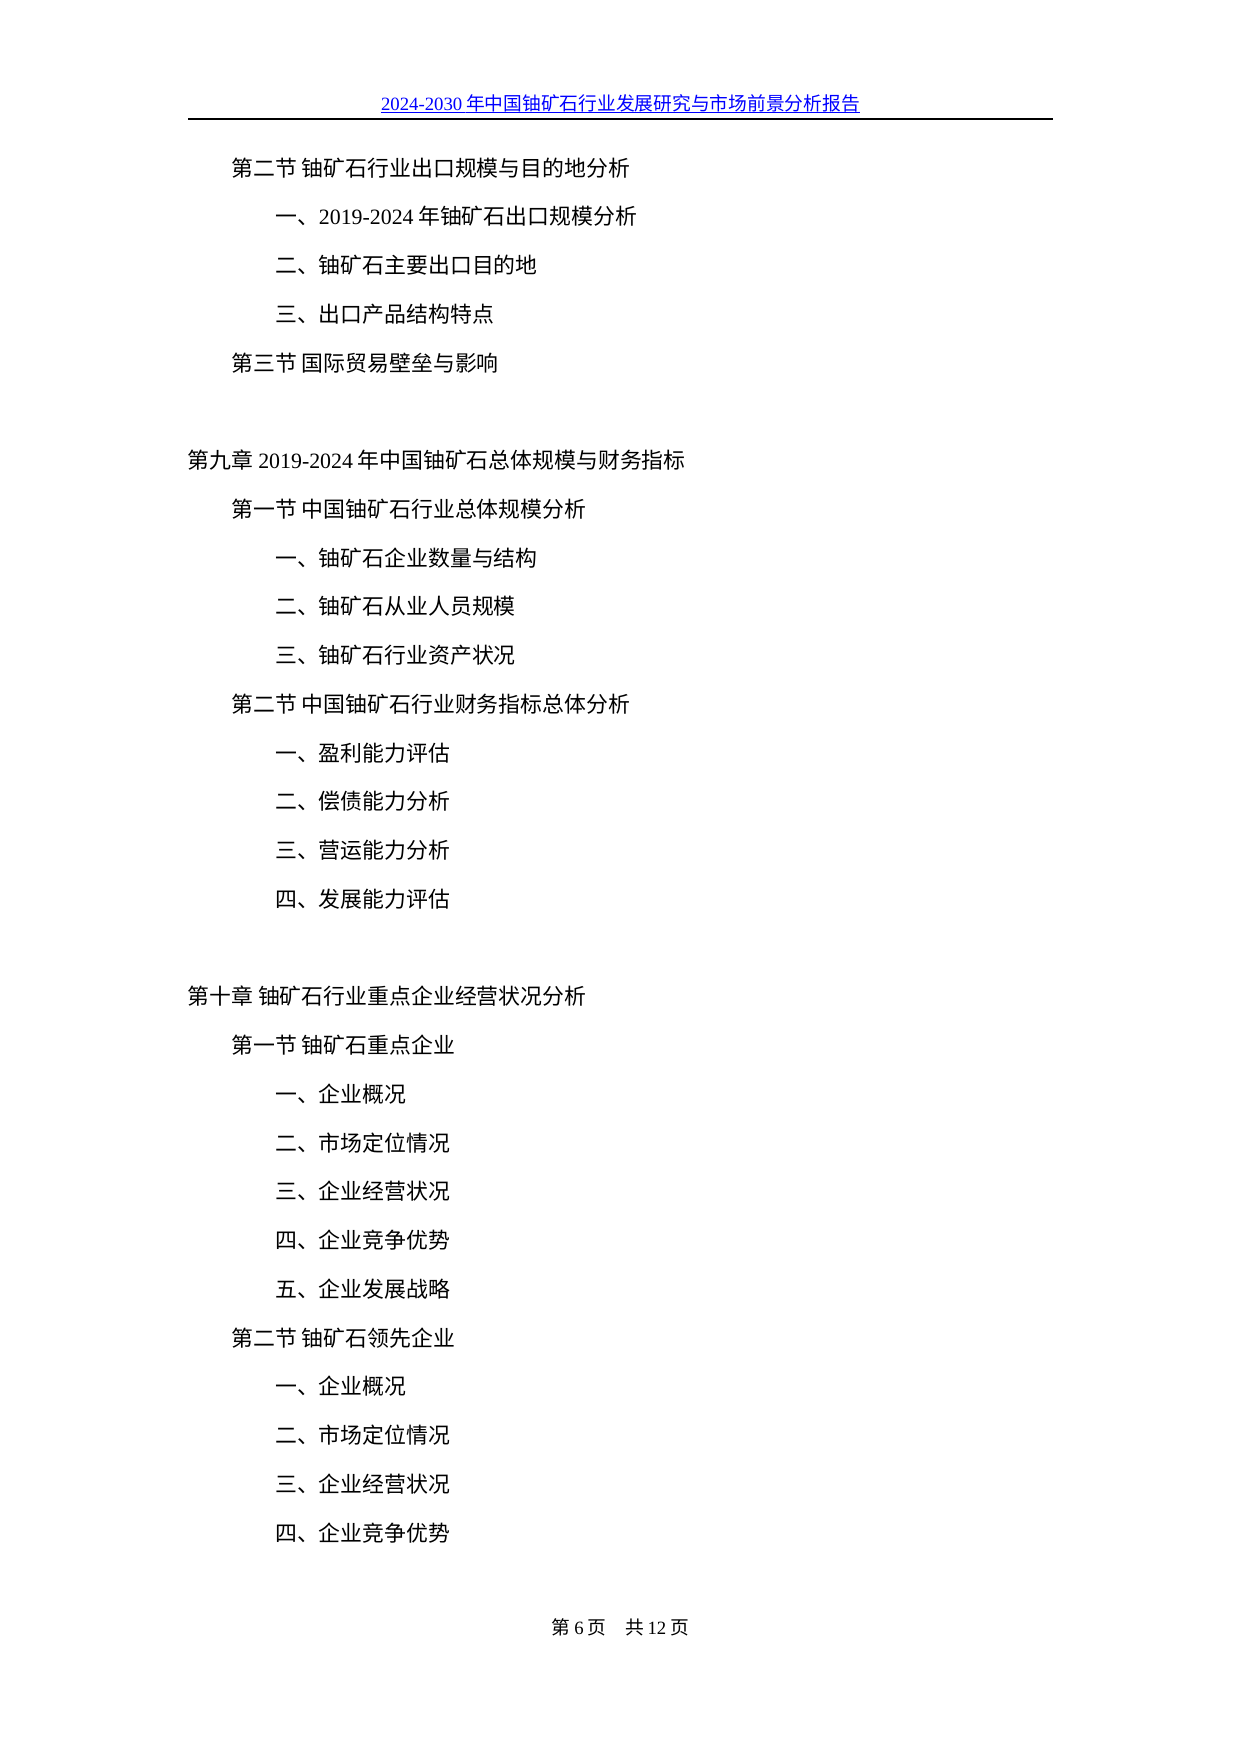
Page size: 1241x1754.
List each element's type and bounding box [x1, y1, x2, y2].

text [187, 150, 1053, 1548]
